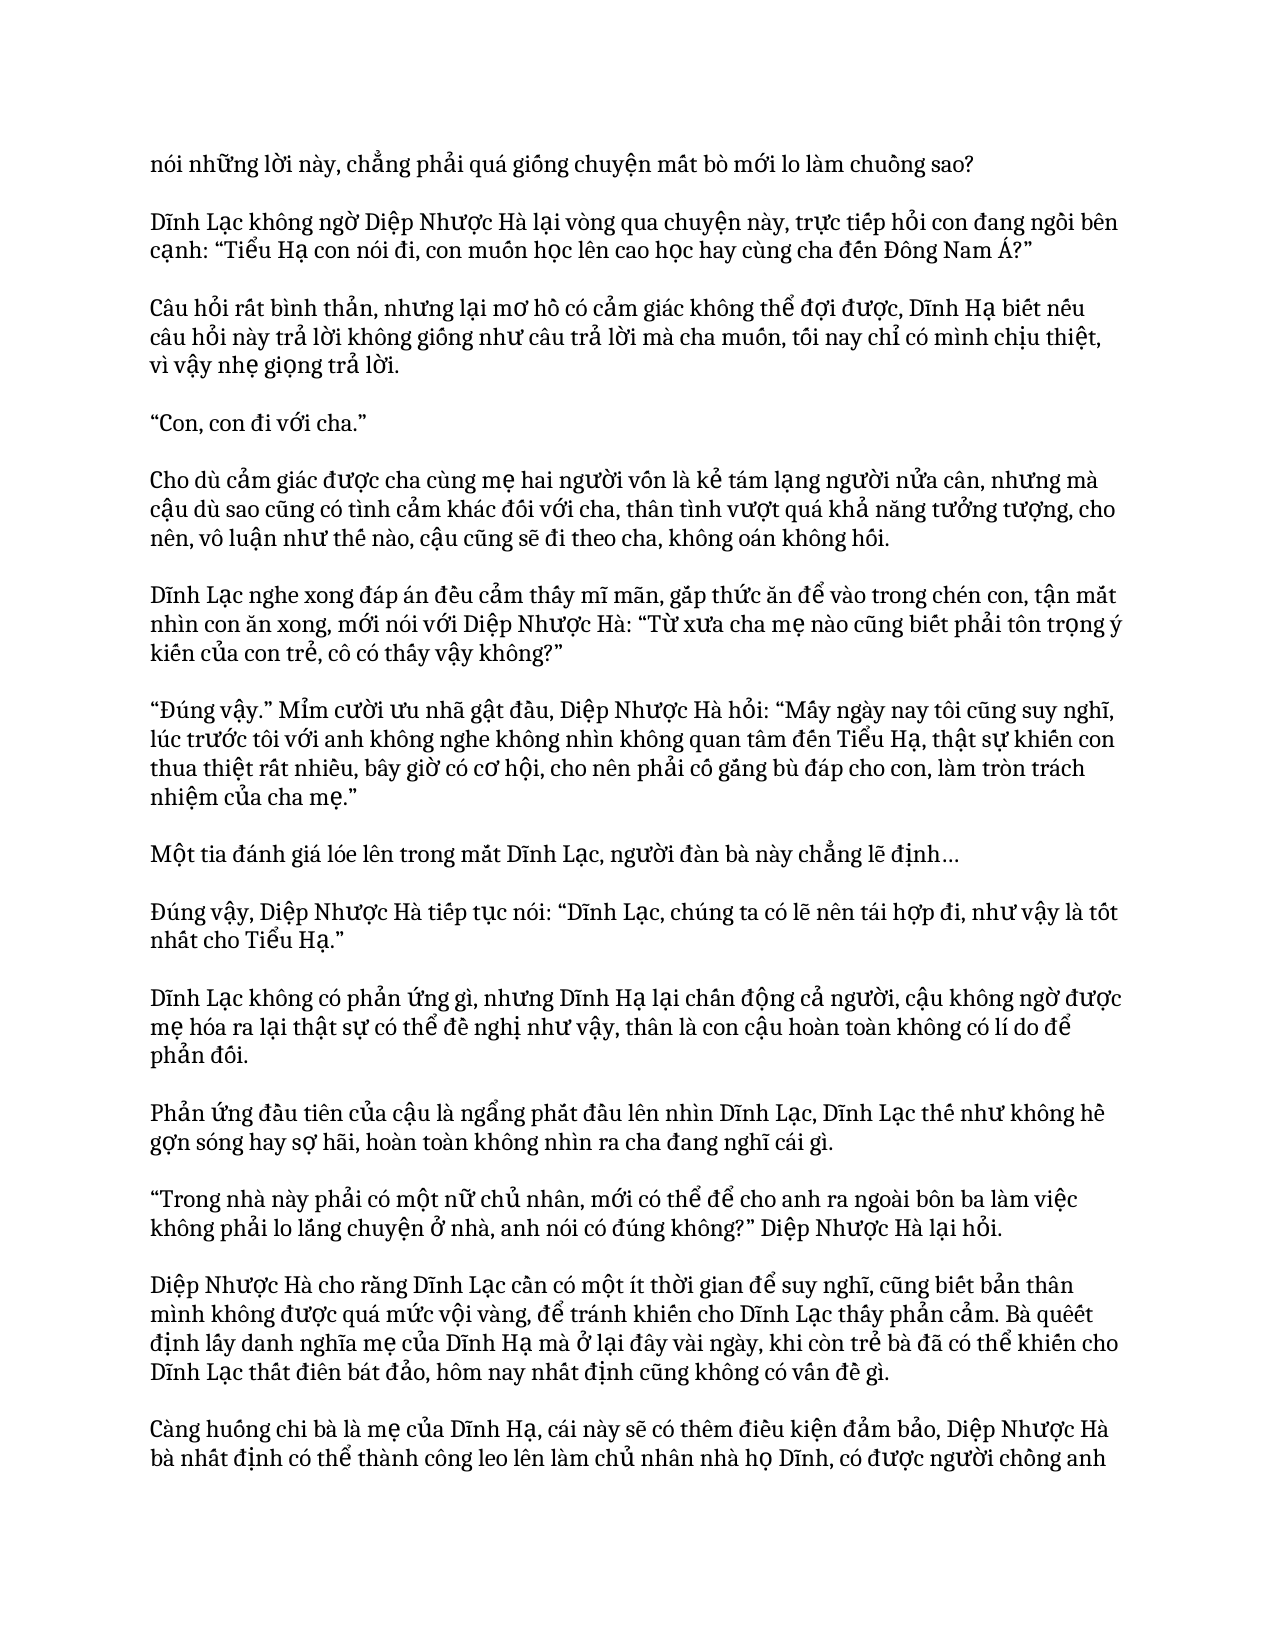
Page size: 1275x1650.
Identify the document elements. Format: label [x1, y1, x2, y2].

text [150, 150, 1125, 1472]
